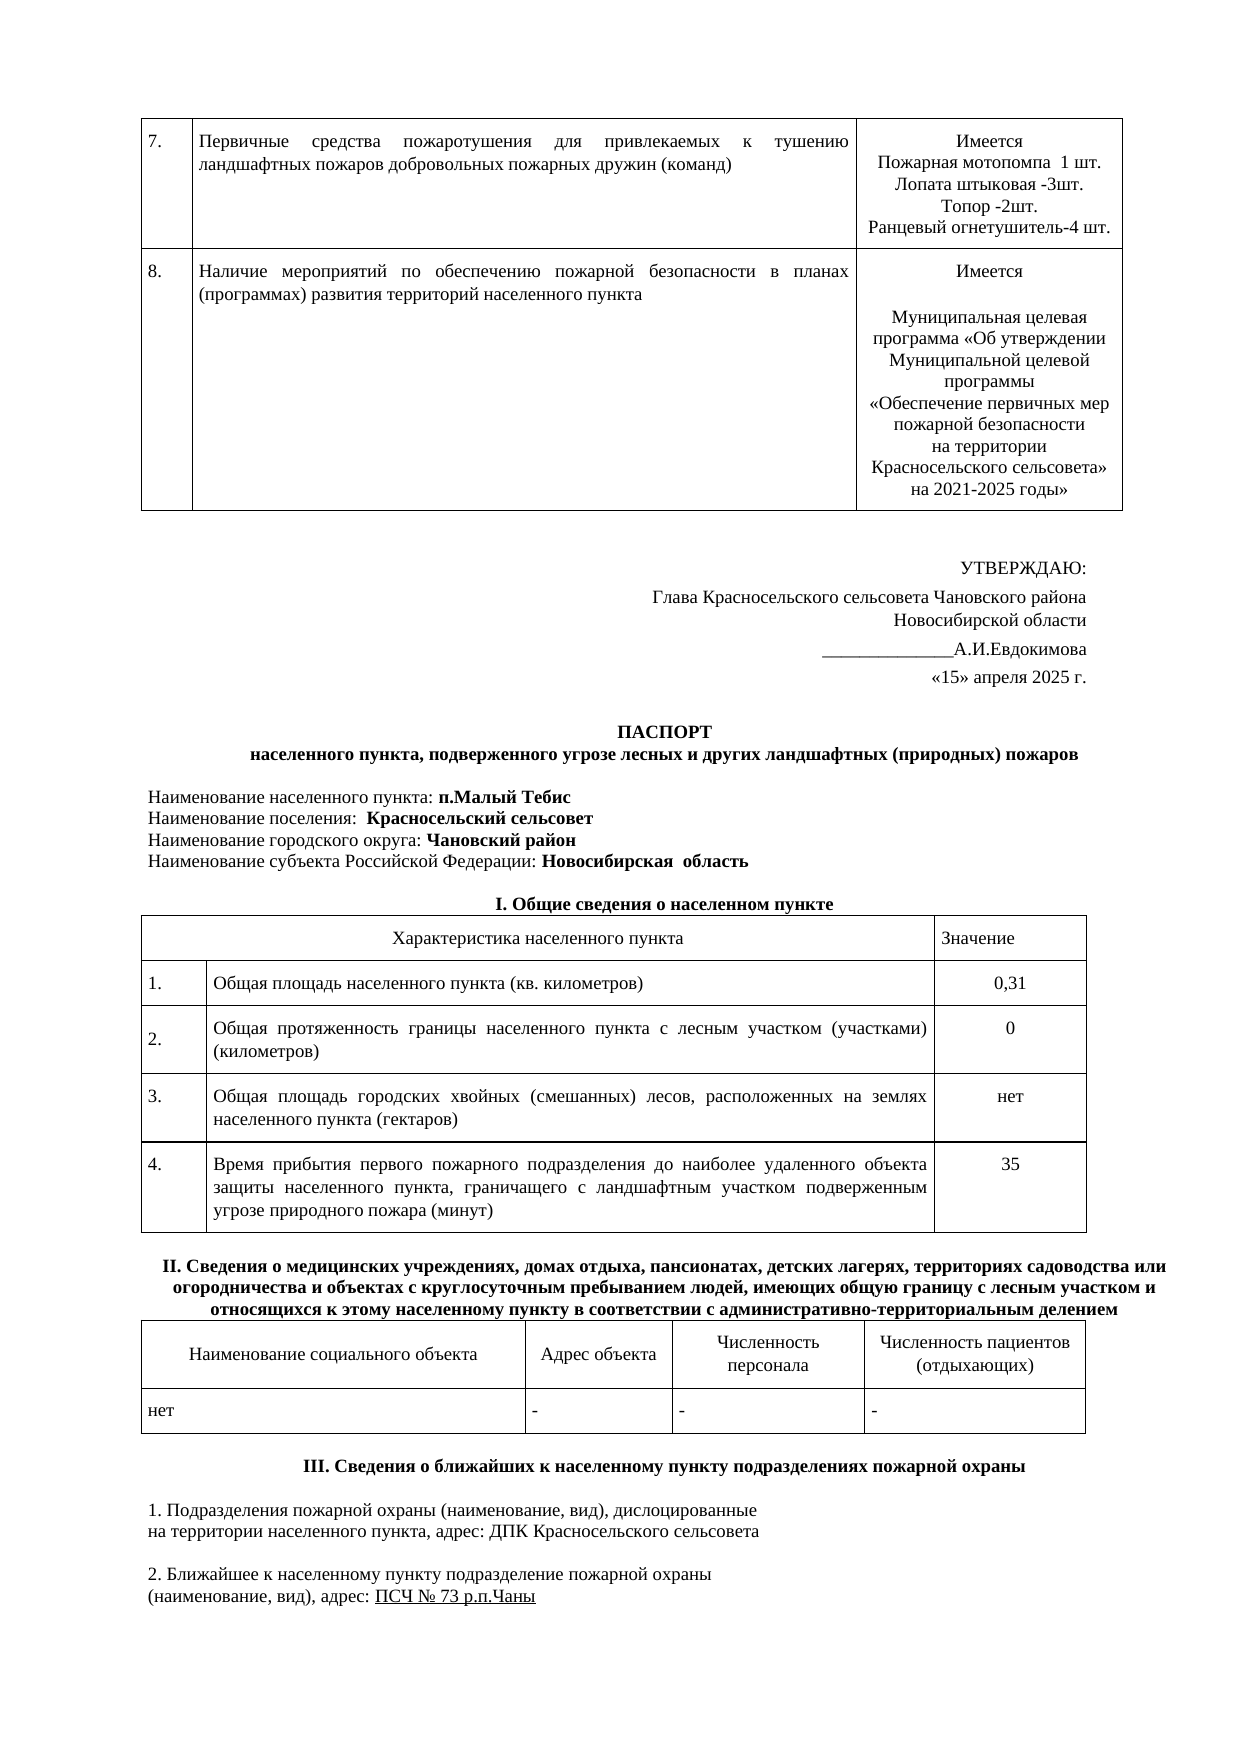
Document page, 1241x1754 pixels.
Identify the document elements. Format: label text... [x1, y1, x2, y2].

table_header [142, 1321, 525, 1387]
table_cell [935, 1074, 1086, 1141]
text (наименование, вид), адрес: ПСЧ № 73 р.п.Чаны [148, 1585, 1181, 1606]
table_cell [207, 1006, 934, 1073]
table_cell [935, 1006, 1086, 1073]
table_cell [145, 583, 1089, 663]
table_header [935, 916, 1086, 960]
text II. Сведения о медицинских учреждениях, домах отдыха, пансионатах, детских лагерях, территориях садоводства или огородничества и объектах с круглосуточным пребыванием людей, имеющих общую границу с лесным участком и относящихся к этому населенному пункту в соответствии с административно-территориальным делением [148, 1255, 1181, 1319]
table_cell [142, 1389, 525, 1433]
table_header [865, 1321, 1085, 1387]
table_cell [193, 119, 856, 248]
text III. Сведения о ближайших к населенному пункту подразделениях пожарной охраны [148, 1455, 1181, 1477]
text Наименование населенного пункта: п.Малый Тебис [148, 786, 1181, 807]
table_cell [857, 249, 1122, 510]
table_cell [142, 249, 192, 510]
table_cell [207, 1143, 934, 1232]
text ПАСПОРТ [148, 721, 1181, 742]
text Наименование поселения: Красносельский сельсовет [148, 807, 1181, 829]
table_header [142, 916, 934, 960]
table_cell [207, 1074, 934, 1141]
text 2. Ближайшее к населенному пункту подразделение пожарной охраны [148, 1563, 1181, 1585]
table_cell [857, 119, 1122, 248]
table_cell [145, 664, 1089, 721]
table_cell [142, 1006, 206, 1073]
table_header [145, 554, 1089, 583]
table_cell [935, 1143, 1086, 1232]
text населенного пункта, подверженного угрозе лесных и других ландшафтных (природных) пожаров [148, 742, 1181, 764]
text Наименование субъекта Российской Федерации: Новосибирская область [148, 850, 1181, 872]
text 1. Подразделения пожарной охраны (наименование, вид), дислоцированные [148, 1498, 1181, 1520]
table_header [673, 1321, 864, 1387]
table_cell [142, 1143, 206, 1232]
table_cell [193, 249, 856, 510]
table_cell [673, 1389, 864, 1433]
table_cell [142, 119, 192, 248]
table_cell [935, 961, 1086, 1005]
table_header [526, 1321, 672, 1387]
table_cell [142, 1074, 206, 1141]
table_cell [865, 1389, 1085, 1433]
text Наименование городского округа: Чановский район [148, 829, 1181, 850]
text на территории населенного пункта, адрес: ДПК Красносельского сельсовета [148, 1520, 1181, 1542]
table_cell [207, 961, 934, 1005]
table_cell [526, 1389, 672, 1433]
text I. Общие сведения о населенном пункте [148, 893, 1181, 915]
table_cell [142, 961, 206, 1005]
